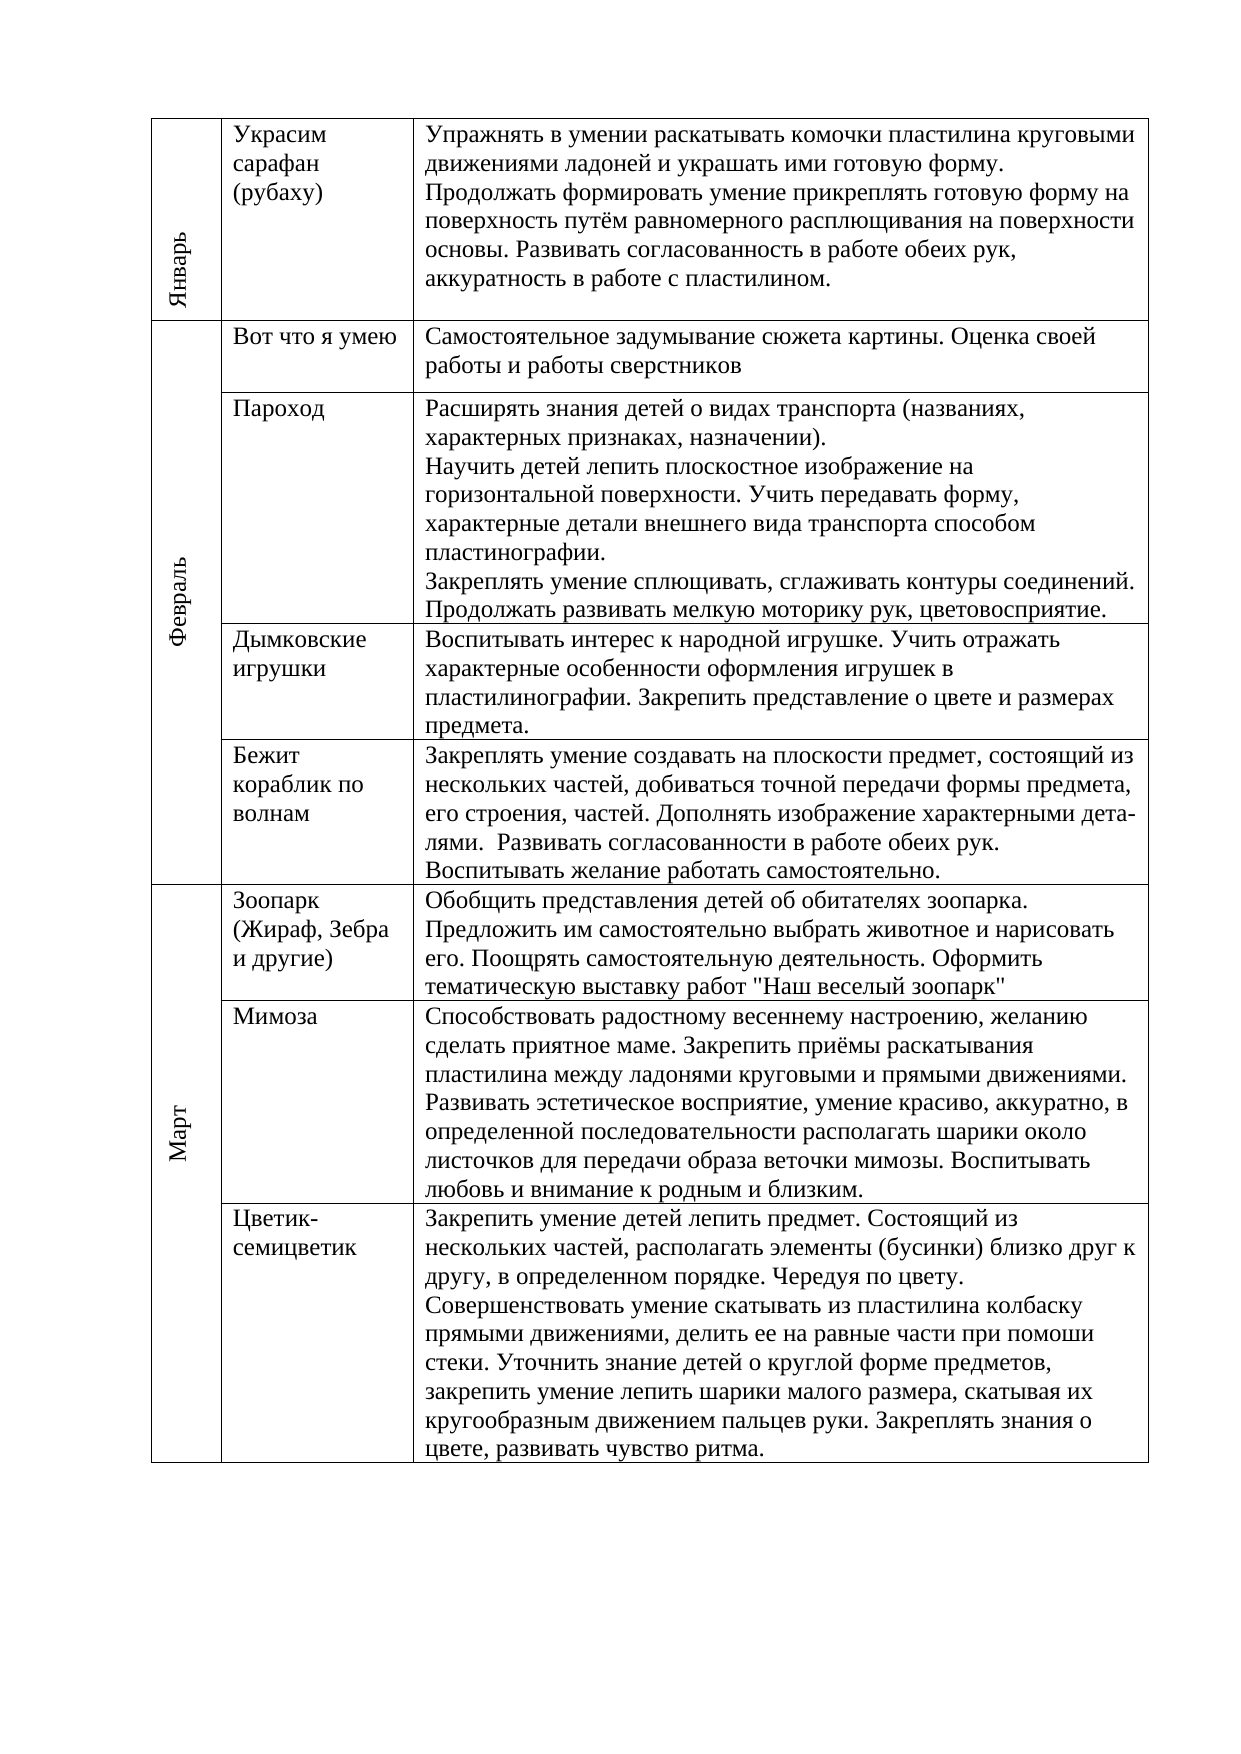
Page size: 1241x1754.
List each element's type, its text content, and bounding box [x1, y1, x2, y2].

table_cell Дымковские игрушки [222, 624, 413, 739]
table_cell Закрепить умение детей лепить предмет. Состоящий из нескольких частей, располагать элементы (бусинки) близко друг к другу, в определенном порядке. Чередуя по цвету. Совершенствовать умение скатывать из пластилина колбаску прямыми движениями, делить ее на равные части при помоши стеки. Уточнить знание детей о круглой форме предметов, закрепить умение лепить шарики малого размера, скатывая их кругообразным движением пальцев руки. Закреплять знания о цвете, развивать чувство ритма. [414, 1204, 1148, 1462]
table_cell Закреплять умение создавать на плоскости предмет, состоящий из нескольких частей, добиваться точной передачи формы предмета, его строения, частей. Дополнять изображение характерными дета-лями. Развивать согласованности в работе обеих рук. Воспитывать желание работать самостоятельно. [414, 740, 1148, 884]
table_cell Обобщить представления детей об обитателях зоопарка. Предложить им самостоятельно выбрать животное и нарисовать его. Поощрять самостоятельную деятельность. Оформить тематическую выставку работ "Наш веселый зоопарк" [414, 885, 1148, 1000]
table_cell Пароход [222, 393, 413, 623]
table_cell Самостоятельное задумывание сюжета картины. Оценка своей работы и работы сверстников [414, 321, 1148, 392]
table_cell Бежит кораблик по волнам [222, 740, 413, 884]
table_cell Цветик-семицветик [222, 1204, 413, 1462]
table_cell Украсим сарафан (рубаху) [222, 119, 413, 320]
table_cell Март [152, 885, 221, 1462]
table_cell Воспитывать интерес к народной игрушке. Учить отражать характерные особенности оформления игрушек в пластилинографии. Закрепить представление о цвете и размерах предмета. [414, 624, 1148, 739]
table_cell Способствовать радостному весеннему настроению, желанию сделать приятное маме. Закрепить приёмы раскатывания пластилина между ладонями круговыми и прямыми движениями. Развивать эстетическое восприятие, умение красиво, аккуратно, в определенной последовательности располагать шарики около листочков для передачи образа веточки мимозы. Воспитывать любовь и внимание к родным и близким. [414, 1001, 1148, 1202]
table_cell Вот что я умею [222, 321, 413, 392]
table_cell Упражнять в умении раскатывать комочки пластилина круговыми движениями ладоней и украшать ими готовую форму. Продолжать формировать умение прикреплять готовую форму на поверхность путём равномерного расплющивания на поверхности основы. Развивать согласованность в работе обеих рук, аккуратность в работе с пластилином. [414, 119, 1148, 320]
table_cell Зоопарк (Жираф, Зебра и другие) [222, 885, 413, 1000]
table_cell Февраль [152, 321, 221, 884]
table_cell Расширять знания детей о видах транспорта (названиях, характерных признаках, назначении). Научить детей лепить плоскостное изображение на горизонтальной поверхности. Учить передавать форму, характерные детали внешнего вида транспорта способом пластинографии. Закреплять умение сплющивать, сглаживать контуры соединений. Продолжать развивать мелкую моторику рук, цветовосприятие. [414, 393, 1148, 623]
table_cell Мимоза [222, 1001, 413, 1202]
